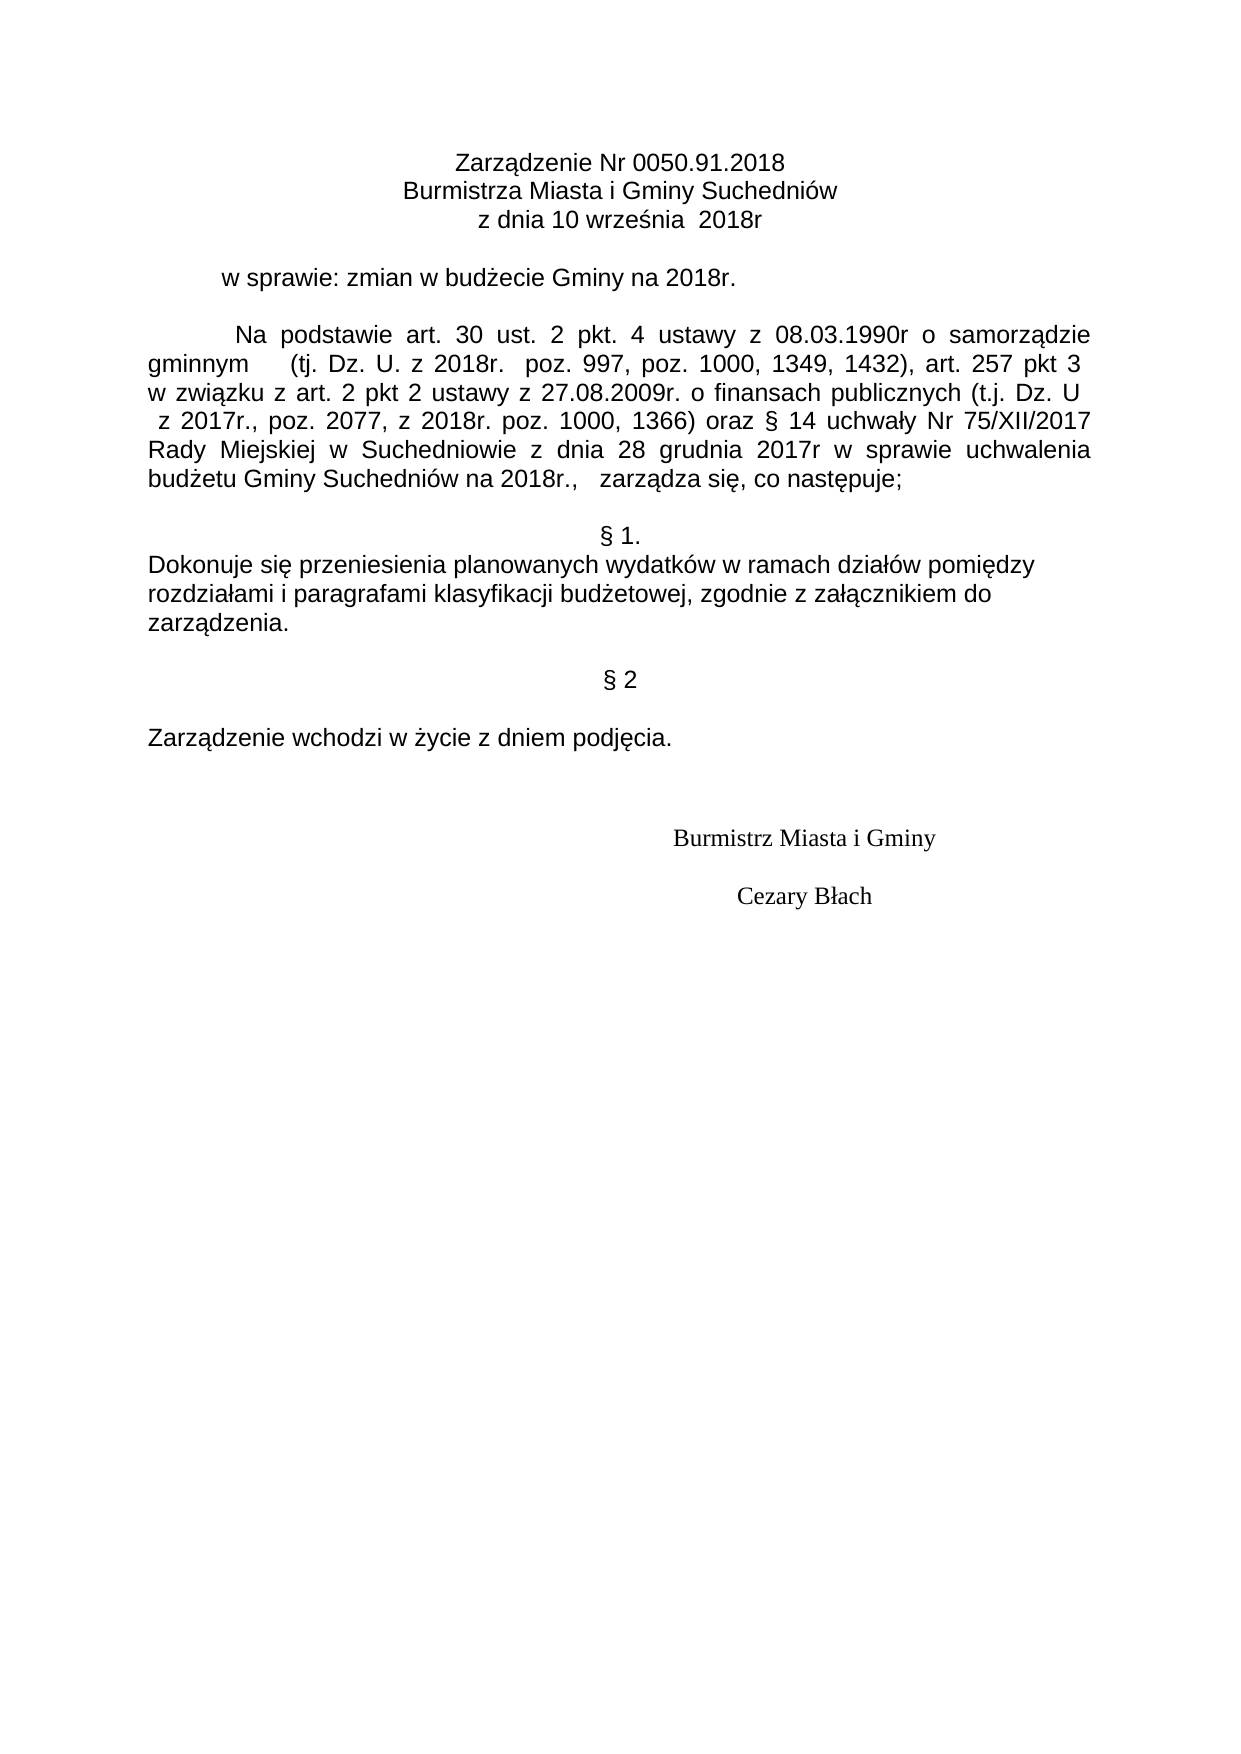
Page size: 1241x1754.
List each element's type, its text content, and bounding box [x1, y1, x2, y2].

text Dokonuje się przeniesienia planowanych wydatków w ramach działów pomiędzy rozdziałami i paragrafami klasyfikacji budżetowej, zgodnie z załącznikiem do zarządzenia. [148, 550, 1093, 636]
text Na podstawie art. 30 ust. 2 pkt. 4 ustawy z 08.03.1990r o samorządzie gminnym (tj. Dz. U. z 2018r. poz. 997, poz. 1000, 1349, 1432), art. 257 pkt 3 w związku z art. 2 pkt 2 ustawy z 27.08.2009r. o finansach publicznych (t.j. Dz. U z 2017r., poz. 2077, z 2018r. poz. 1000, 1366) oraz § 14 uchwały Nr 75/XII/2017 Rady Miejskiej w Suchedniowie z dnia 28 grudnia 2017r w sprawie uchwalenia budżetu Gminy Suchedniów na 2018r., zarządza się, co następuje; [148, 320, 1093, 493]
text § 1. [148, 521, 1093, 550]
text w sprawie: zmian w budżecie Gminy na 2018r. [148, 263, 1093, 291]
text Burmistrz Miasta i Gminy [148, 823, 1093, 852]
text Cezary Błach [148, 881, 1093, 910]
text Zarządzenie wchodzi w życie z dniem podjęcia. [148, 723, 1093, 751]
text z dnia 10 września 2018r [148, 205, 1093, 234]
subtitle Zarządzenie Nr 0050.91.2018 [148, 148, 1093, 176]
subtitle Burmistrza Miasta i Gminy Suchedniów [148, 176, 1093, 205]
text § 2 [148, 665, 1093, 694]
